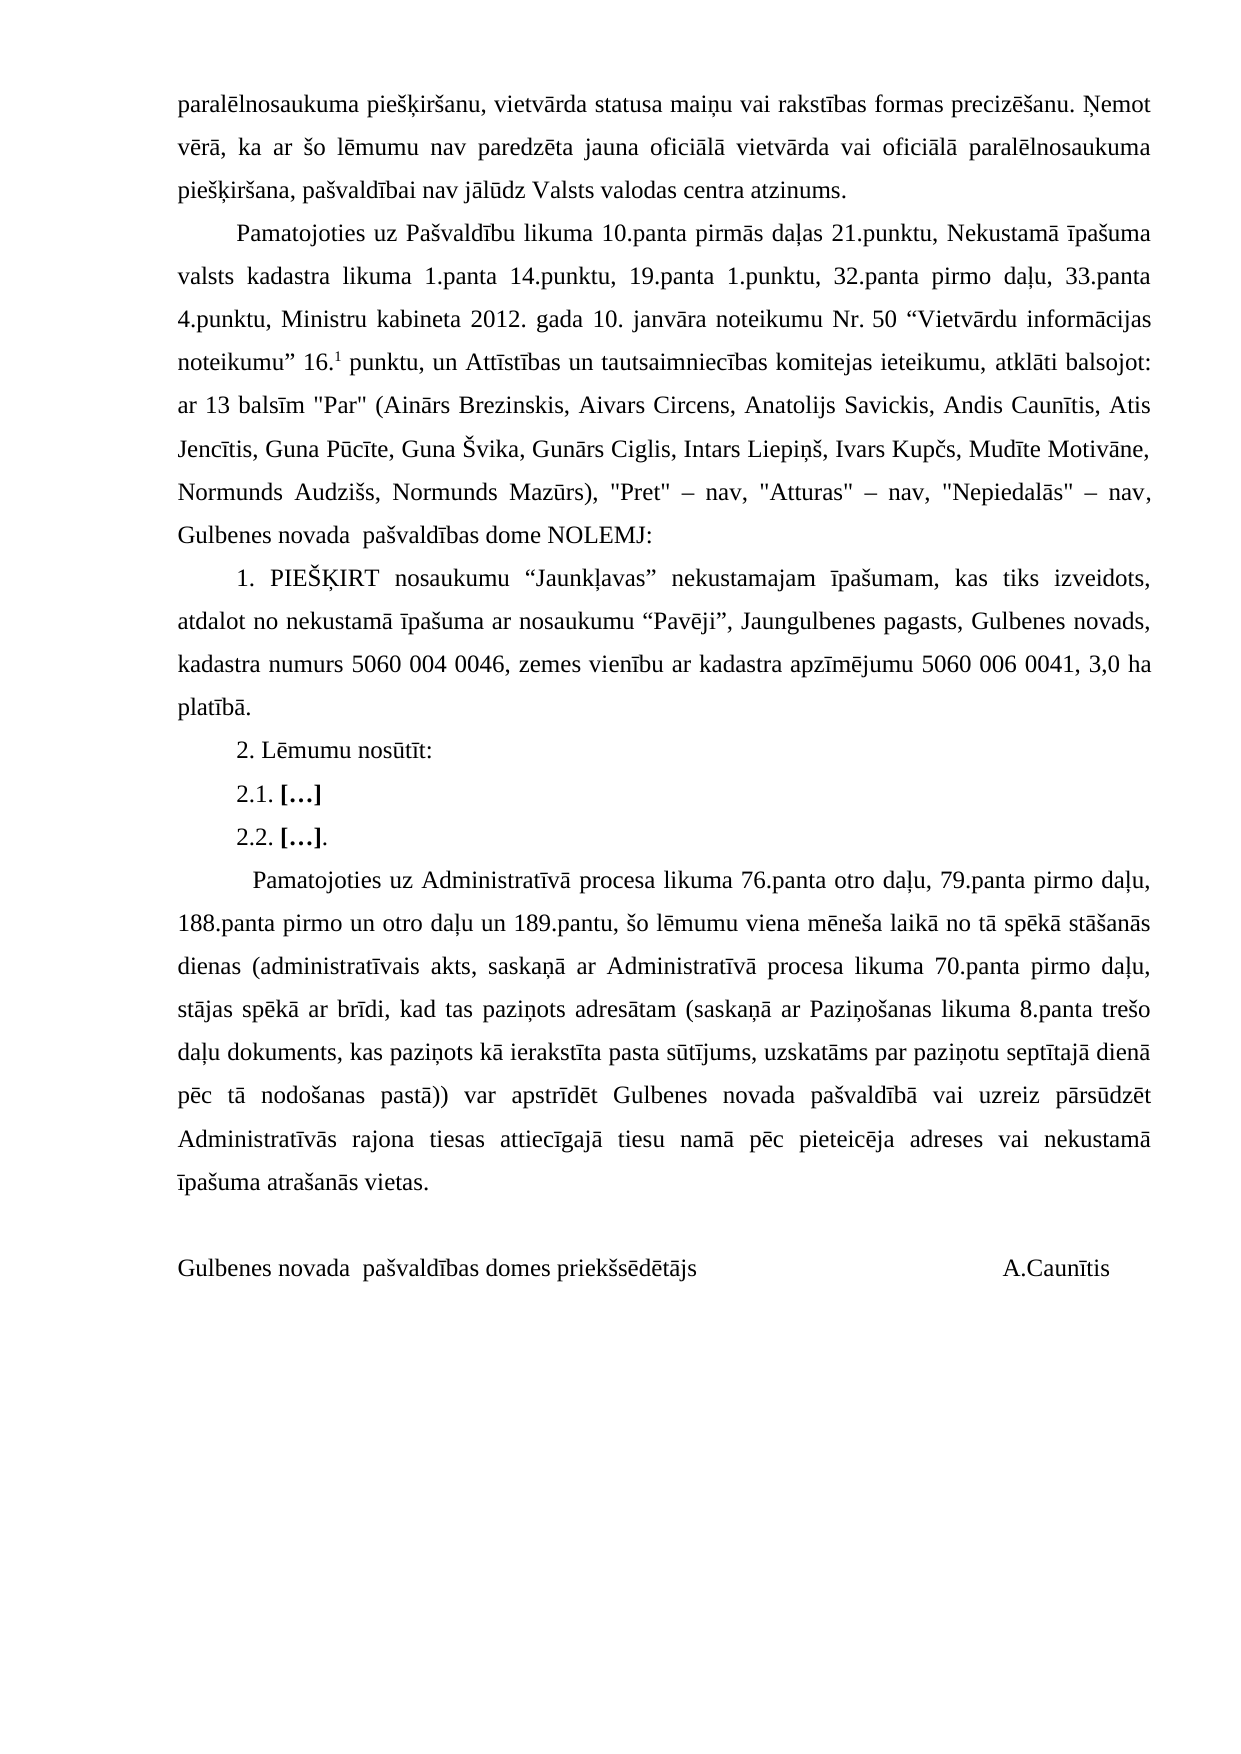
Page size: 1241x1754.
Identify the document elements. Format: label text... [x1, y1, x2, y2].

text 2.2. […]. [177, 822, 1152, 851]
text Pamatojoties uz Administratīvā procesa likuma 76.panta otro daļu, 79.panta pirmo daļu, 188.panta pirmo un otro daļu un 189.pantu, šo lēmumu viena mēneša laikā no tā spēkā stāšanās dienas (administratīvais akts, saskaņā ar Administratīvā procesa likuma 70.panta pirmo daļu, stājas spēkā ar brīdi, kad tas paziņots adresātam (saskaņā ar Paziņošanas likuma 8.panta trešo daļu dokuments, kas paziņots kā ierakstīta pasta sūtījums, uzskatāms par paziņotu septītajā dienā pēc tā nodošanas pastā)) var apstrīdēt Gulbenes novada pašvaldībā vai uzreiz pārsūdzēt Administratīvās rajona tiesas attiecīgajā tiesu namā pēc pieteicēja adreses vai nekustamā īpašuma atrašanās vietas. [177, 865, 1152, 1196]
text 2. Lēmumu nosūtīt: [177, 736, 1152, 764]
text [177, 89, 1152, 204]
text Gulbenes novada pašvaldības domes priekšsēdētājs A.Caunītis [177, 1253, 1152, 1282]
text 1. PIEŠĶIRT nosaukumu “Jaunkļavas” nekustamajam īpašumam, kas tiks izveidots, atdalot no nekustamā īpašuma ar nosaukumu “Pavēji”, Jaungulbenes pagasts, Gulbenes novads, kadastra numurs 5060 004 0046, zemes vienību ar kadastra apzīmējumu 5060 006 0041, 3,0 ha platībā. [177, 563, 1152, 721]
text Pamatojoties uz Pašvaldību likuma 10.panta pirmās daļas 21.punktu, Nekustamā īpašuma valsts kadastra likuma 1.panta 14.punktu, 19.panta 1.punktu, 32.panta pirmo daļu, 33.panta 4.punktu, Ministru kabineta 2012. gada 10. janvāra noteikumu Nr. 50 “Vietvārdu informācijas noteikumu” 16.1 punktu, un Attīstības un tautsaimniecības komitejas ieteikumu, atklāti balsojot: ar 13 balsīm "Par" (Ainārs Brezinskis, Aivars Circens, Anatolijs Savickis, Andis Caunītis, Atis Jencītis, Guna Pūcīte, Guna Švika, Gunārs Ciglis, Intars Liepiņš, Ivars Kupčs, Mudīte Motivāne, Normunds Audzišs, Normunds Mazūrs), "Pret" – nav, "Atturas" – nav, "Nepiedalās" – nav, Gulbenes novada pašvaldības dome NOLEMJ: [177, 218, 1152, 549]
text 2.1. […] [177, 779, 1152, 807]
